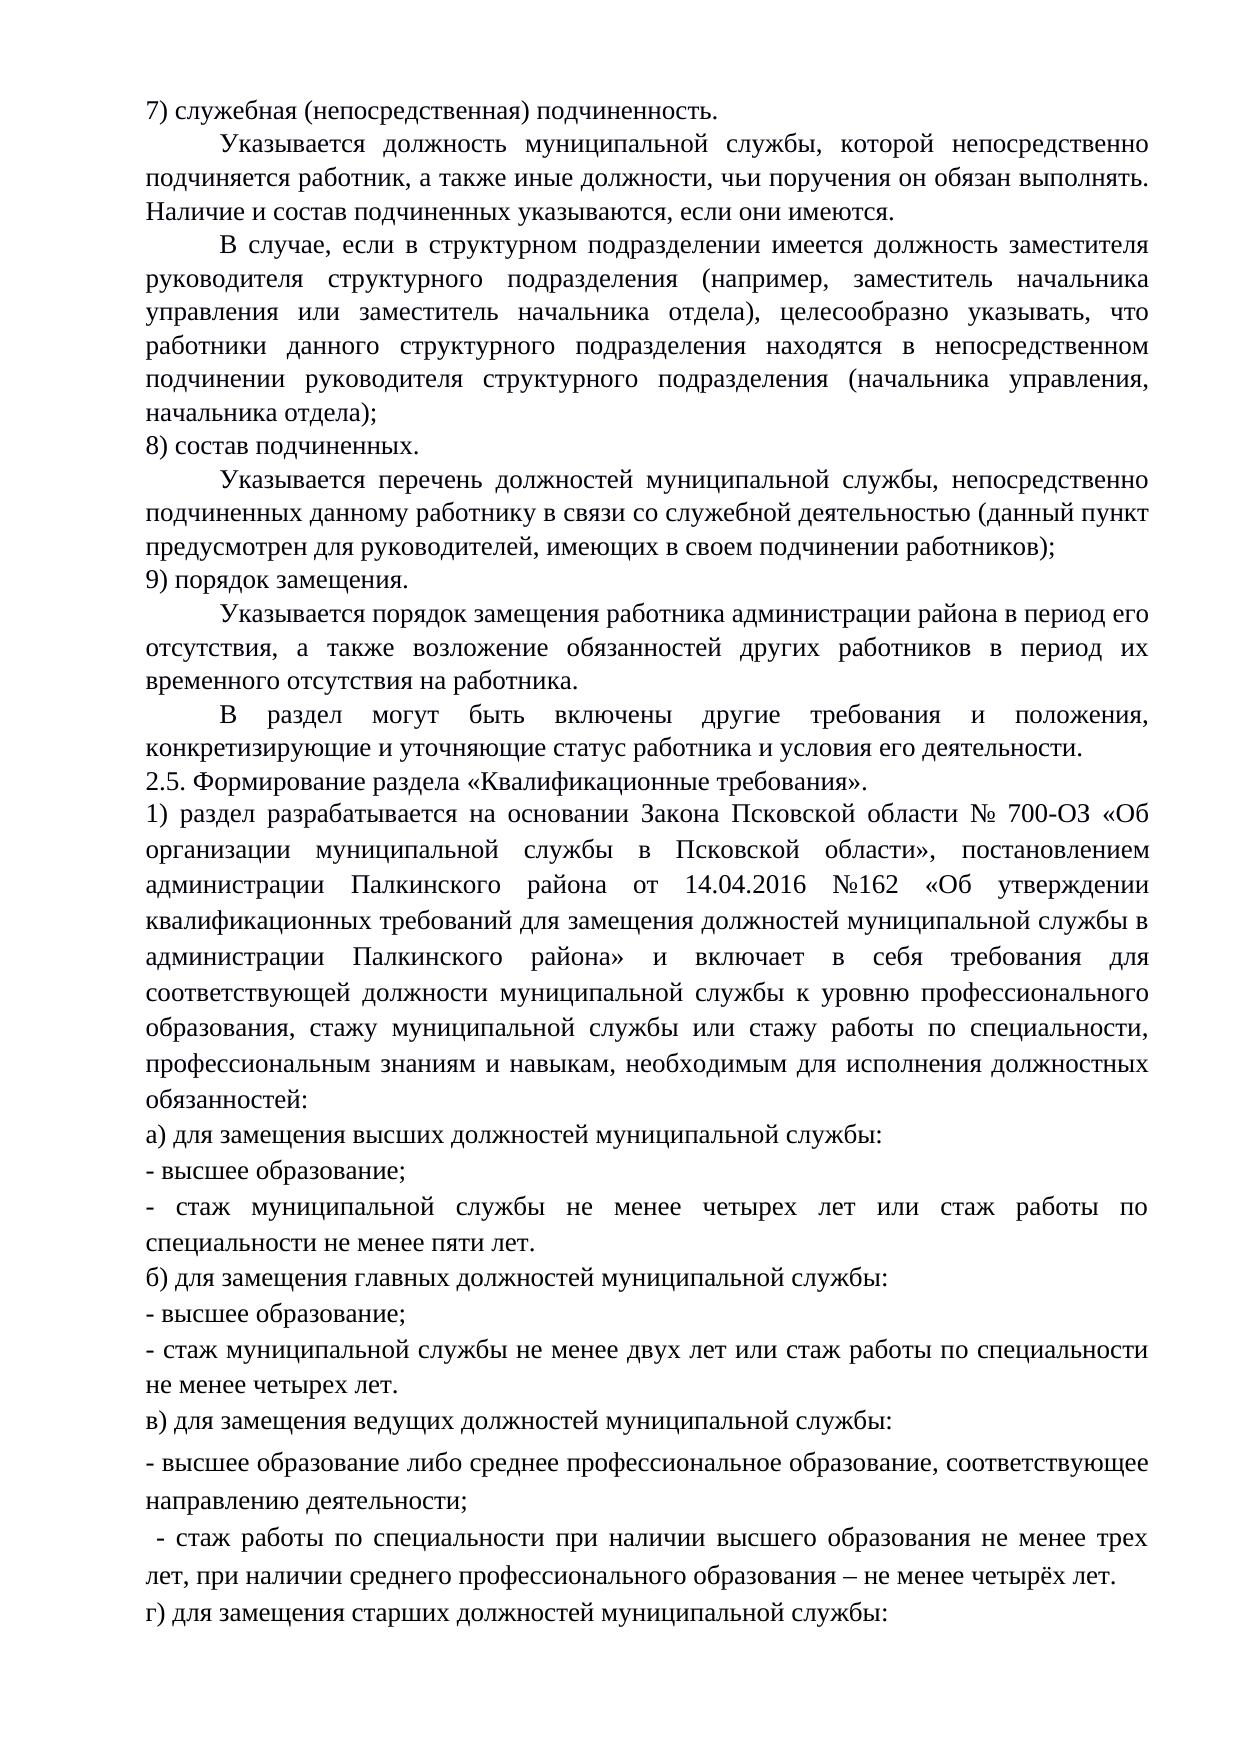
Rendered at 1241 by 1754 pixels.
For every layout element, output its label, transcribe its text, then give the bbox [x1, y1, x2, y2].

text 8) состав подчиненных. [145, 428, 1150, 462]
text - стаж муниципальной службы не менее двух лет или стаж работы по специальности не менее четырех лет. [145, 1333, 1150, 1400]
text - высшее образование либо среднее профессиональное образование, соответствующее направлению деятельности; [145, 1440, 1150, 1515]
text 2.5. Формирование раздела «Квалификационные требования». [145, 763, 1150, 797]
text 1) раздел разрабатывается на основании Закона Псковской области № 700-ОЗ «Об организации муниципальной службы в Псковской области», постановлением администрации Палкинского района от 14.04.2016 №162 «Об утверждении квалификационных требований для замещения должностей муниципальной службы в администрации Палкинского района» и включает в себя требования для соответствующей должности муниципальной службы к уровню профессионального образования, стажу муниципальной службы или стажу работы по специальности, профессиональным знаниям и навыкам, необходимым для исполнения должностных обязанностей: [145, 797, 1150, 1114]
text 9) порядок замещения. [145, 562, 1150, 596]
text б) для замещения главных должностей муниципальной службы: [145, 1261, 1150, 1293]
text В случае, если в структурном подразделении имеется должность заместителя руководителя структурного подразделения (например, заместитель начальника управления или заместитель начальника отдела), целесообразно указывать, что работники данного структурного подразделения находятся в непосредственном подчинении руководителя структурного подразделения (начальника управления, начальника отдела); [145, 227, 1150, 428]
text - высшее образование; [145, 1297, 1150, 1328]
text Указывается порядок замещения работника администрации района в период его отсутствия, а также возложение обязанностей других работников в период их временного отсутствия на работника. [145, 596, 1150, 696]
text - высшее образование; [145, 1154, 1150, 1185]
text г) для замещения старших должностей муниципальной службы: [145, 1590, 1150, 1628]
text а) для замещения высших должностей муниципальной службы: [145, 1118, 1150, 1150]
text В раздел могут быть включены другие требования и положения, конкретизирующие и уточняющие статус работника и условия его деятельности. [145, 696, 1150, 763]
text - стаж муниципальной службы не менее четырех лет или стаж работы по специальности не менее пяти лет. [145, 1190, 1150, 1257]
text - стаж работы по специальности при наличии высшего образования не менее трех лет, при наличии среднего профессионального образования – не менее четырёх лет. [145, 1515, 1150, 1590]
text Указывается должность муниципальной службы, которой непосредственно подчиняется работник, а также иные должности, чьи поручения он обязан выполнять. Наличие и состав подчиненных указываются, если они имеются. [145, 126, 1150, 227]
text 7) служебная (непосредственная) подчиненность. [145, 93, 1150, 126]
text в) для замещения ведущих должностей муниципальной службы: [145, 1404, 1150, 1436]
text Указывается перечень должностей муниципальной службы, непосредственно подчиненных данному работнику в связи со служебной деятельностью (данный пункт предусмотрен для руководителей, имеющих в своем подчинении работников); [145, 462, 1150, 562]
